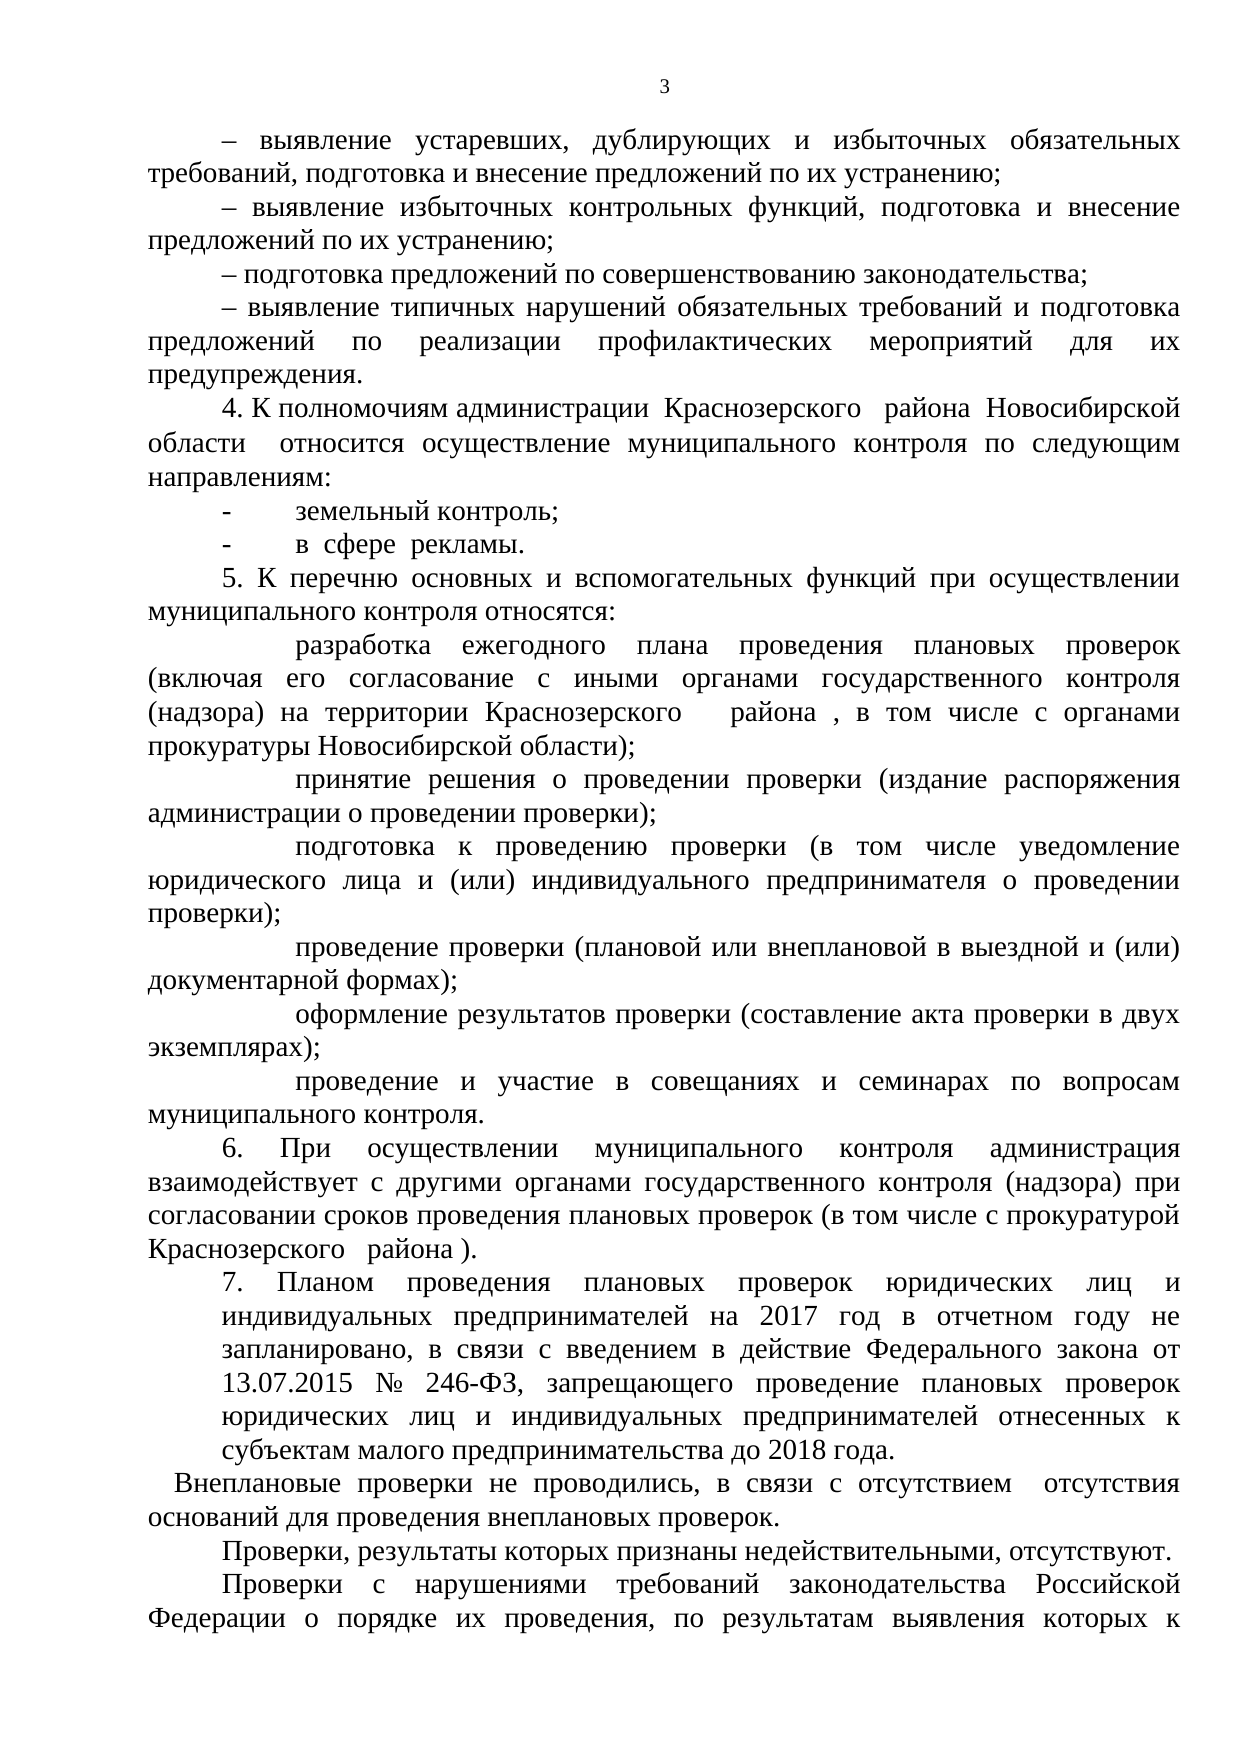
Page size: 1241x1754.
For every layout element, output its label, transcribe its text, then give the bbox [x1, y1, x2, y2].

text – выявление избыточных контрольных функций, подготовка и внесение предложений по их устранению; [148, 189, 1181, 256]
text - в сфере рекламы. [148, 526, 1181, 560]
text подготовка к проведению проверки (в том числе уведомление юридического лица и (или) индивидуального предпринимателя о проведении проверки); [148, 828, 1181, 929]
text – выявление типичных нарушений обязательных требований и подготовка предложений по реализации профилактических мероприятий для их предупреждения. [148, 289, 1181, 390]
text проведение проверки (плановой или внеплановой в выездной и (или) документарной формах); [148, 929, 1181, 996]
text - земельный контроль; [148, 493, 1181, 526]
text Внеплановые проверки не проводились, в связи с отсутствием отсутствия оснований для проведения внеплановых проверок. [148, 1466, 1181, 1533]
text принятие решения о проведении проверки (издание распоряжения администрации о проведении проверки); [148, 761, 1181, 828]
text 7. Планом проведения плановых проверок юридических лиц и индивидуальных предпринимателей на 2017 год в отчетном году не запланировано, в связи с введением в действие Федерального закона от 13.07.2015 № 246-ФЗ, запрещающего проведение плановых проверок юридических лиц и индивидуальных предпринимателей отнесенных к субъектам малого предпринимательства до 2018 года. [221, 1264, 1181, 1466]
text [148, 1566, 1181, 1633]
text проведение и участие в совещаниях и семинарах по вопросам муниципального контроля. [148, 1063, 1181, 1130]
text разработка ежегодного плана проведения плановых проверок (включая его согласование с иными органами государственного контроля (надзора) на территории Краснозерского района , в том числе с органами прокуратуры Новосибирской области); [148, 627, 1181, 761]
text оформление результатов проверки (составление акта проверки в двух экземплярах); [148, 996, 1181, 1063]
text – выявление устаревших, дублирующих и избыточных обязательных требований, подготовка и внесение предложений по их устранению; [148, 122, 1181, 189]
text 4. К полномочиям администрации Краснозерского района Новосибирской области относится осуществление муниципального контроля по следующим направлениям: [148, 390, 1181, 493]
text 5. К перечню основных и вспомогательных функций при осуществлении муниципального контроля относятся: [148, 560, 1181, 627]
text – подготовка предложений по совершенствованию законодательства; [148, 256, 1181, 289]
text 6. При осуществлении муниципального контроля администрация взаимодействует с другими органами государственного контроля (надзора) при согласовании сроков проведения плановых проверок (в том числе с прокуратурой Краснозерского района ). [148, 1130, 1181, 1264]
text Проверки, результаты которых признаны недействительными, отсутствуют. [148, 1533, 1181, 1566]
